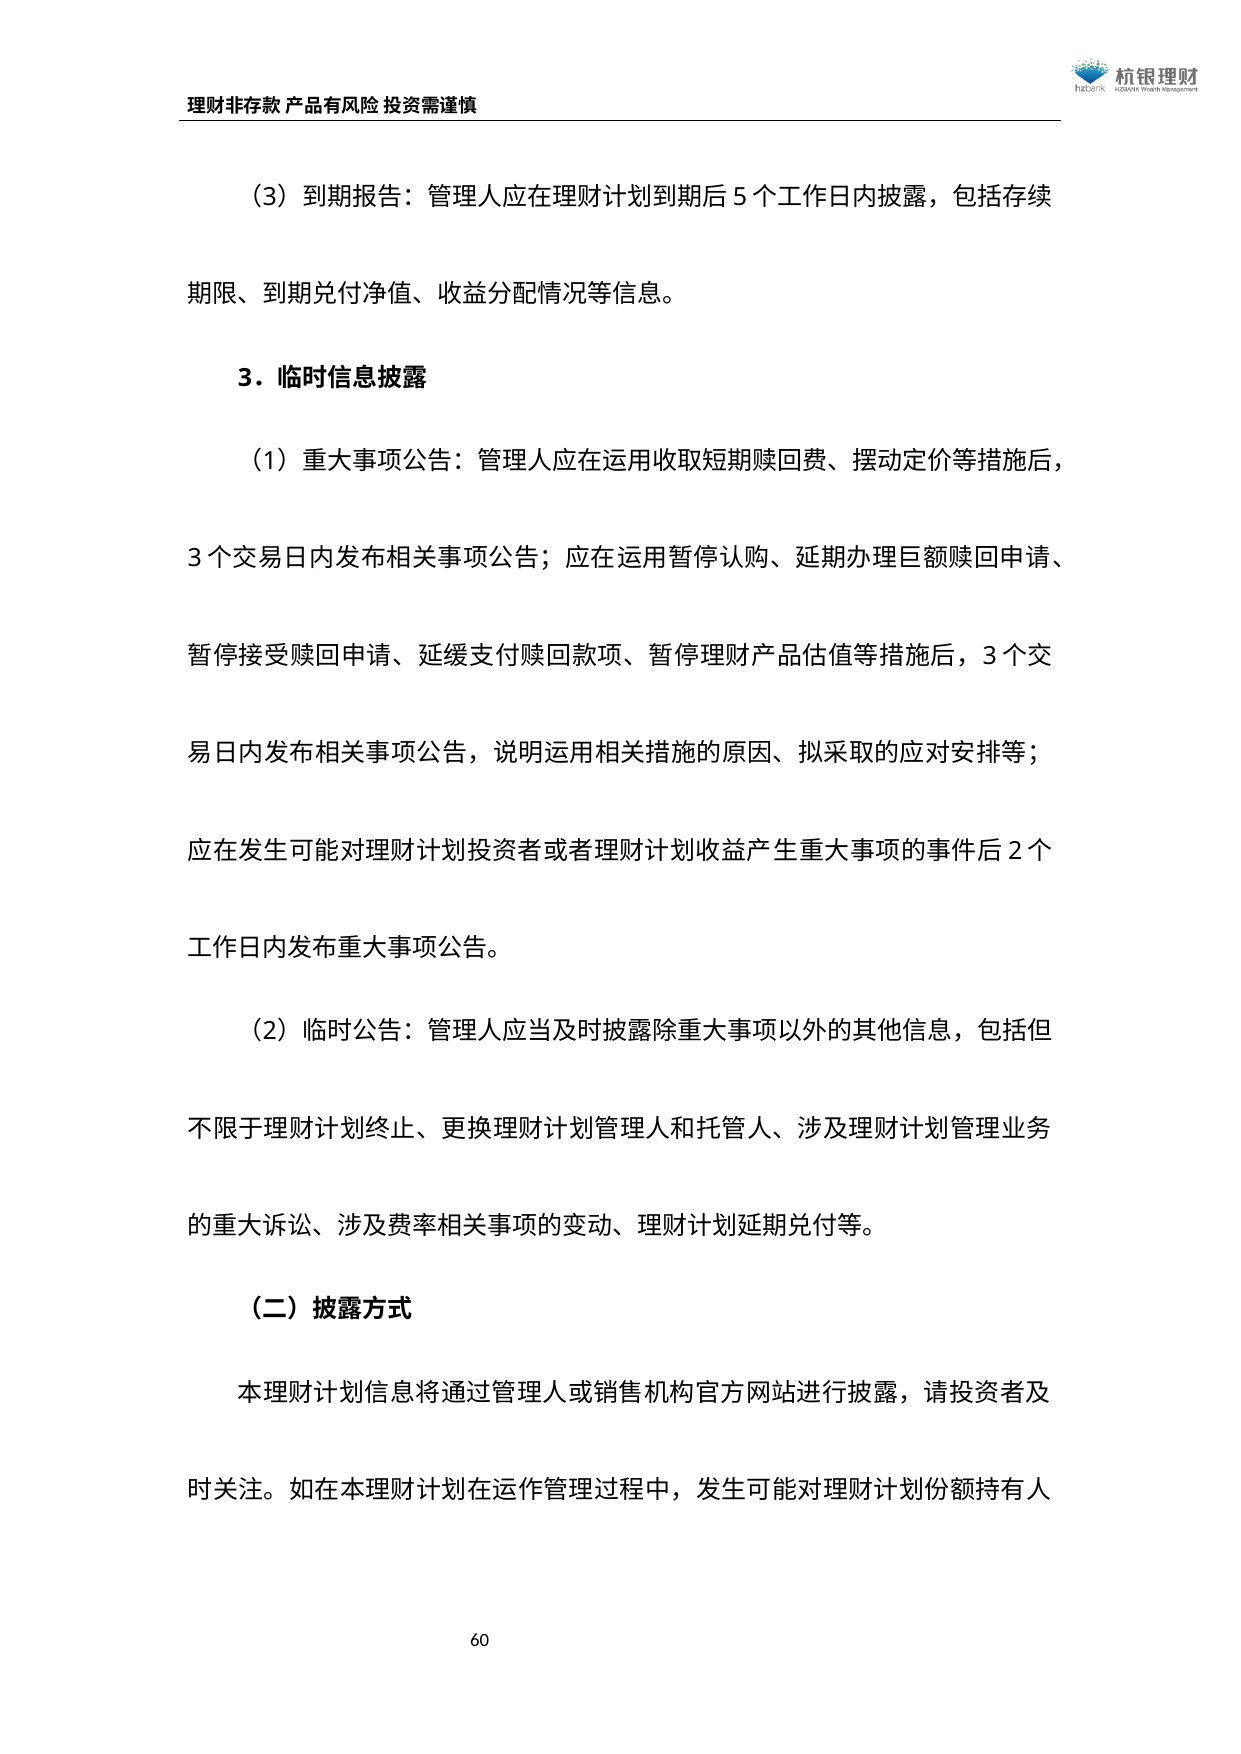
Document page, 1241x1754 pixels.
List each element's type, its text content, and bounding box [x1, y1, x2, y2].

list 临时公告：管理人应当及时披露除重大事项以外的其他信息，包括但不限于理财计划终止、更换理财计划管理人和托管人、涉及理财计划管理业务的重大诉讼、涉及费率相关事项的变动、理财计划延期兑付等。 [187, 996, 1053, 1256]
list 到期报告：管理人应在理财计划到期后5个工作日内披露，包括存续期限、到期兑付净值、收益分配情况等信息。 [187, 162, 1053, 324]
picture [1027, 0, 1240, 151]
list 重大事项公告：管理人应在运用收取短期赎回费、摆动定价等措施后，3个交易日内发布相关事项公告；应在运用暂停认购、延期办理巨额赎回申请、暂停接受赎回申请、延缓支付赎回款项、暂停理财产品估值等措施后，3个交易日内发布相关事项公告，说明运用相关措施的原因、拟采取的应对安排等；应在发生可能对理财计划投资者或者理财计划收益产生重大事项的事件后2个工作日内发布重大事项公告。 [187, 426, 1053, 978]
list 临时信息披露 [187, 343, 1053, 408]
list 披露方式 [187, 1274, 1053, 1339]
